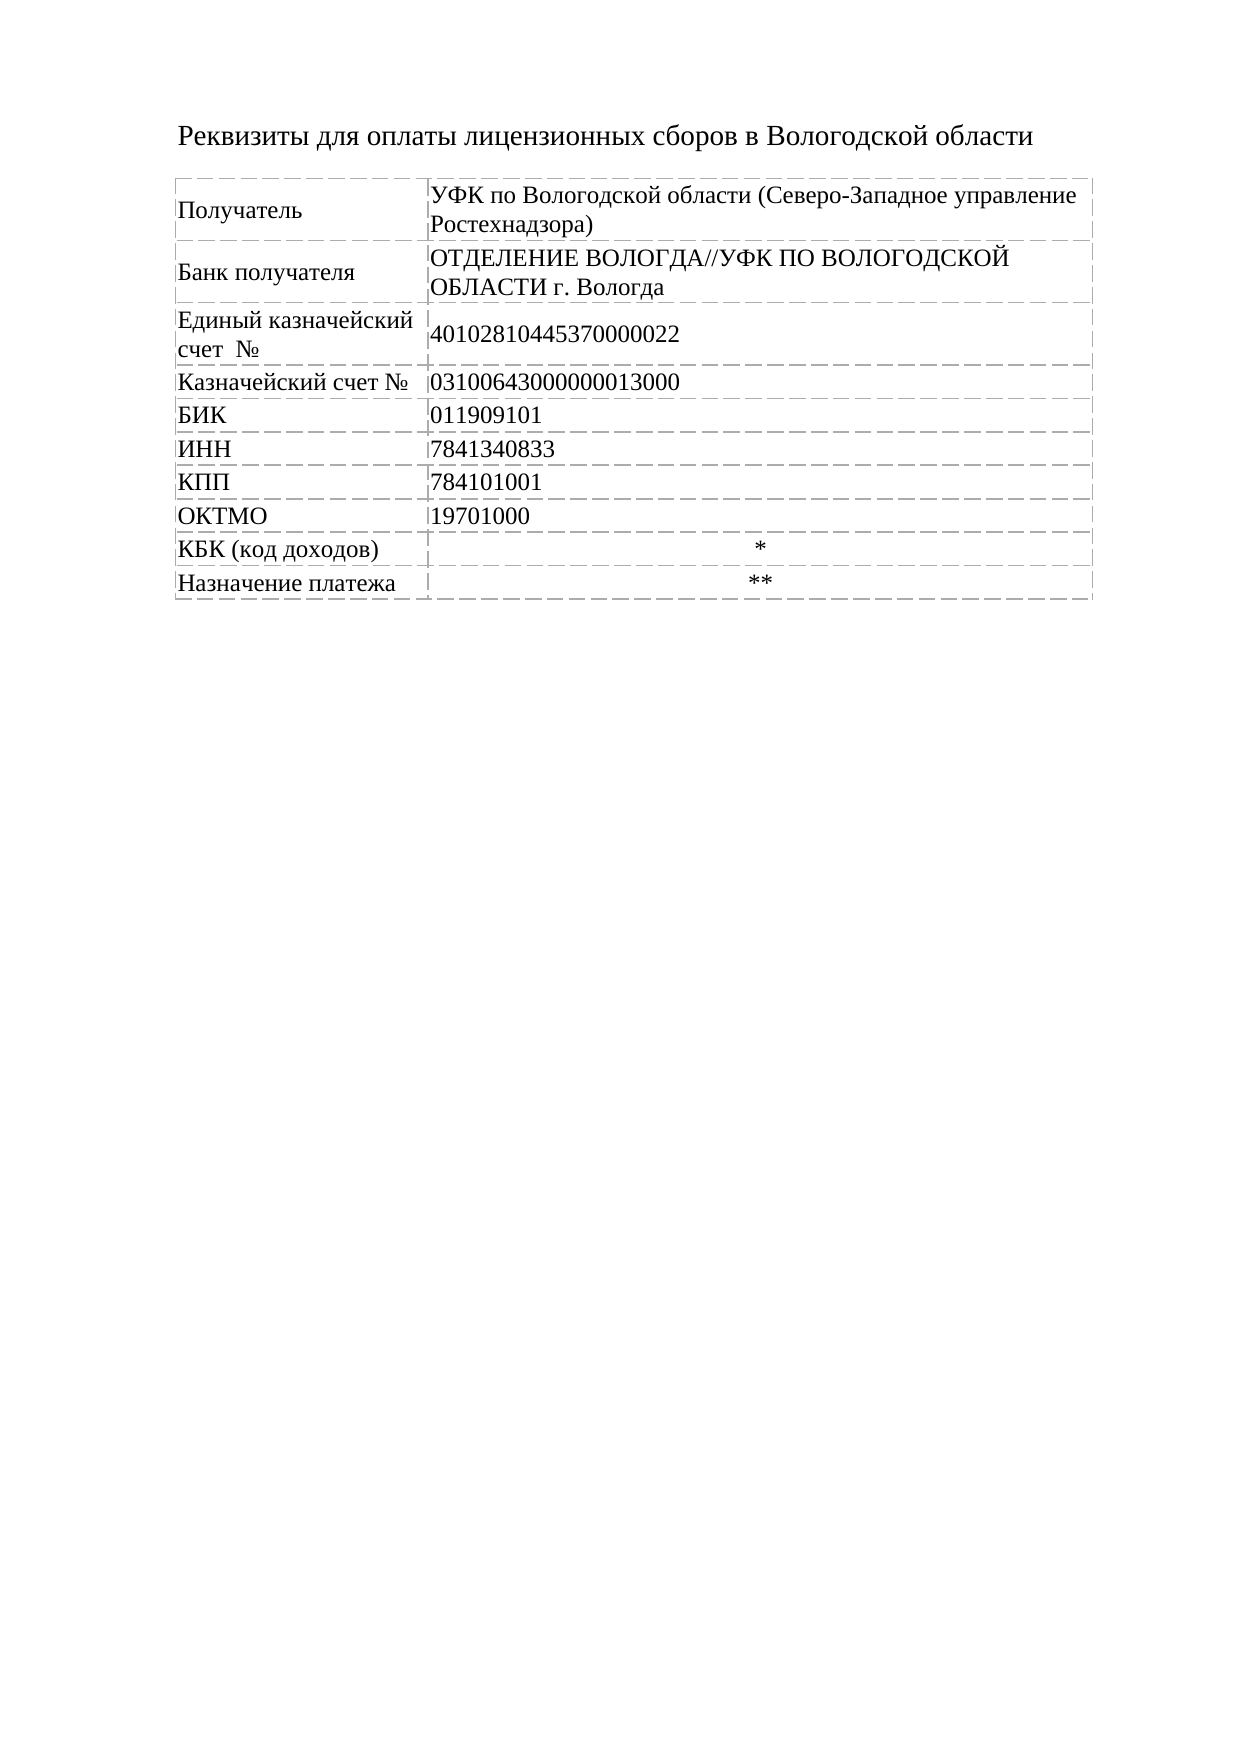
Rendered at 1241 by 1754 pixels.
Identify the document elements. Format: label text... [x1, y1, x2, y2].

table_cell Назначение платежа [176, 565, 428, 598]
table_cell КПП [176, 464, 428, 498]
table_cell 19701000 [428, 498, 1093, 531]
text Реквизиты для оплаты лицензионных сборов в Вологодской области [177, 118, 1152, 152]
table_cell ОКТМО [176, 498, 428, 531]
table_cell 011909101 [428, 398, 1093, 431]
table_cell БИК [176, 398, 428, 431]
table_cell 7841340833 [428, 431, 1093, 464]
table_cell Казначейский счет № [176, 364, 428, 397]
table_cell ОТДЕЛЕНИЕ ВОЛОГДА//УФК ПО ВОЛОГОДСКОЙ ОБЛАСТИ г. Вологда [428, 240, 1093, 302]
table_header Получатель [176, 178, 428, 240]
table_cell * [428, 531, 1093, 565]
table_cell 03100643000000013000 [428, 364, 1093, 397]
table_cell 784101001 [428, 464, 1093, 498]
table_cell ИНН [176, 431, 428, 464]
table_cell КБК (код доходов) [176, 531, 428, 565]
table_cell 40102810445370000022 [428, 302, 1093, 364]
table_header УФК по Вологодской области (Северо-Западное управление Ростехнадзора) [428, 178, 1093, 240]
table_cell Банк получателя [176, 240, 428, 302]
table_cell Единый казначейский счет № [176, 302, 428, 364]
table_cell ** [428, 565, 1093, 598]
